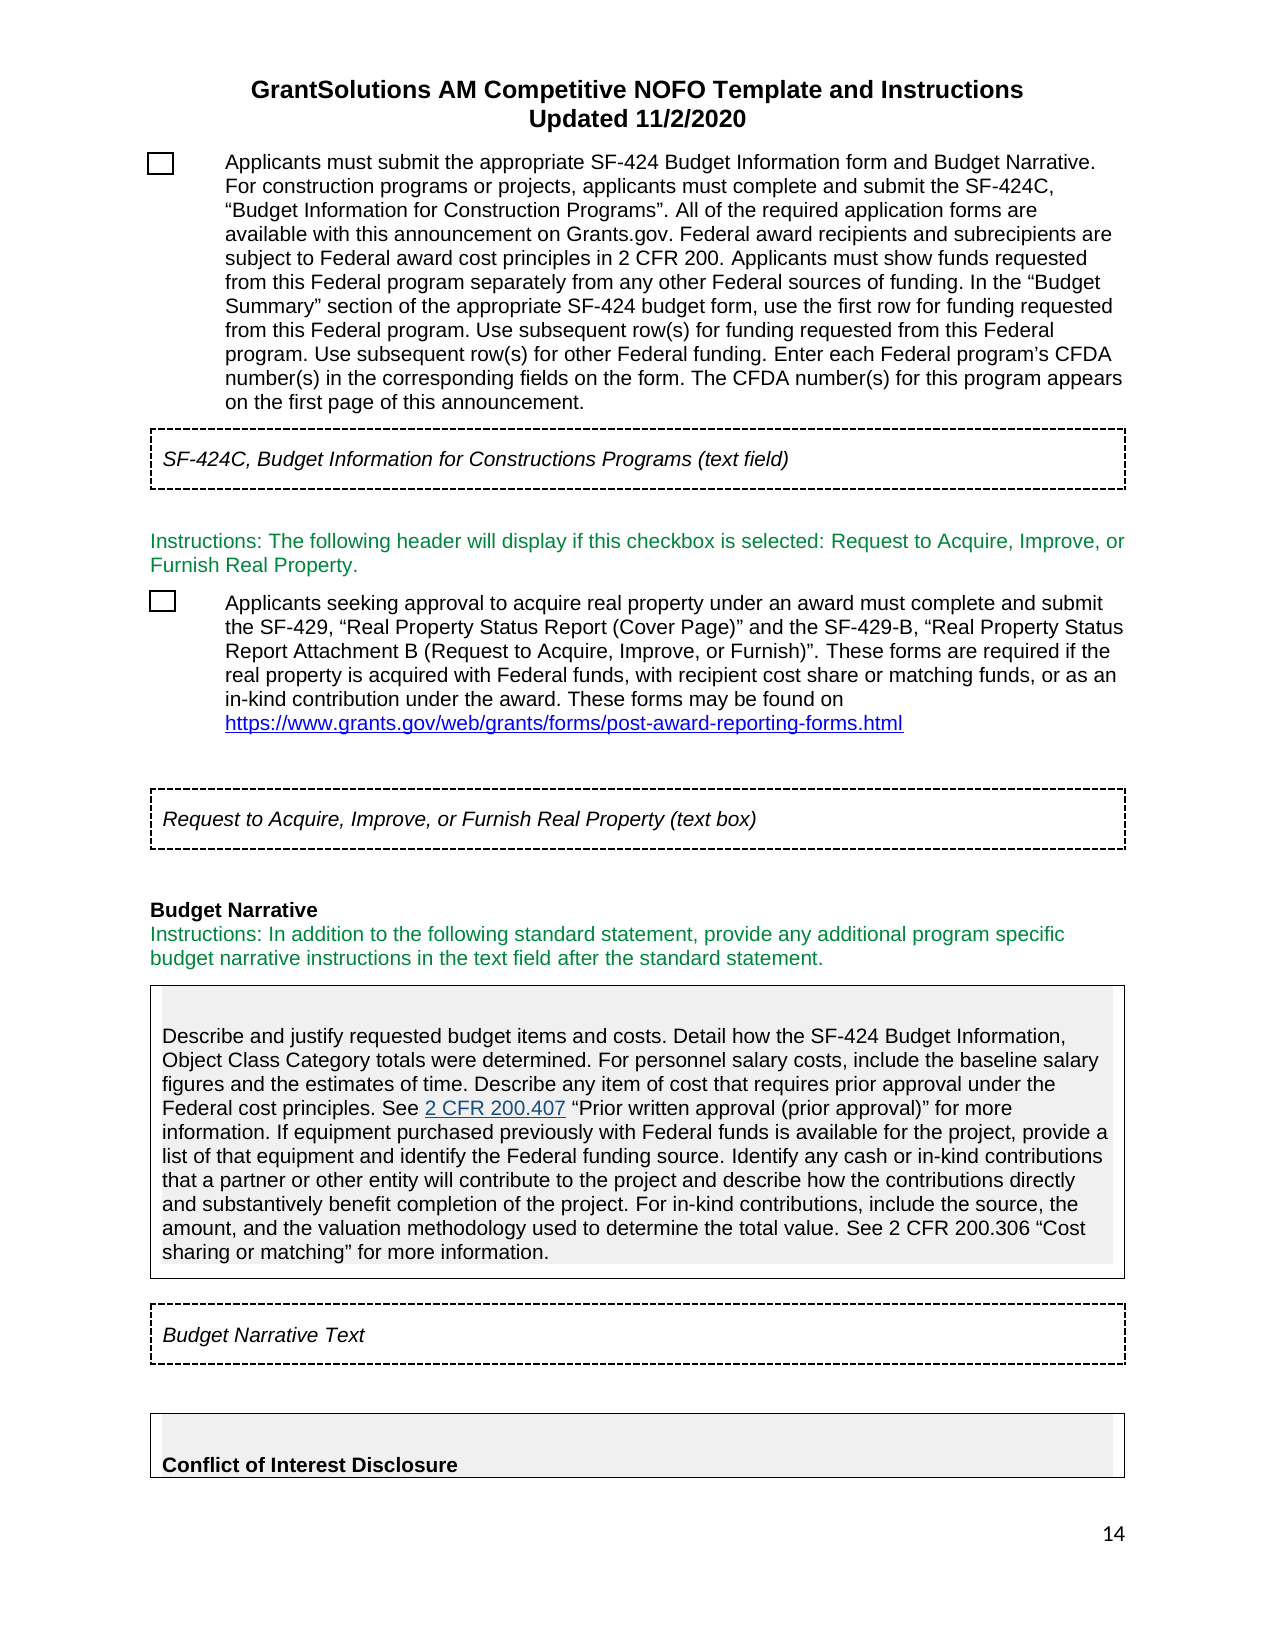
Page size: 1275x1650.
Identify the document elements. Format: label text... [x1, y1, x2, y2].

table_header Describe and justify requested budget items and costs. Detail how the SF-424 Budget Information, Object Class Category totals were determined. For personnel salary costs, include the baseline salary figures and the estimates of time. Describe any item of cost that requires prior approval under the Federal cost principles. See 2 CFR 200.407 “Prior written approval (prior approval)” for more information. If equipment purchased previously with Federal funds is available for the project, provide a list of that equipment and identify the Federal funding source. Identify any cash or in-kind contributions that a partner or other entity will contribute to the project and describe how the contributions directly and substantively benefit completion of the project. For in-kind contributions, include the source, the amount, and the valuation methodology used to determine the total value. See 2 CFR 200.306 “Cost sharing or matching” for more information. [151, 986, 1124, 1278]
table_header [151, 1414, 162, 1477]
text Instructions: The following header will display if this checkbox is selected: Request to Acquire, Improve, or Furnish Real Property. [150, 529, 1125, 577]
text Applicants seeking approval to acquire real property under an award must complete and submit the SF-429, “Real Property Status Report (Cover Page)” and the SF-429-B, “Real Property Status Report Attachment B (Request to Acquire, Improve, or Furnish)”. These forms are required if the real property is acquired with Federal funds, with recipient cost share or matching funds, or as an in-kind contribution under the award. These forms may be found on https://www.grants.gov/web/grants/forms/post-award-reporting-forms.html [225, 591, 1125, 735]
table_header Budget Narrative Text [151, 1303, 1125, 1363]
table_header SF-424C, Budget Information for Constructions Programs (text field) [151, 428, 1125, 488]
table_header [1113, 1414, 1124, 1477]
text Budget Narrative [150, 898, 1125, 922]
table_header Request to Acquire, Improve, or Furnish Real Property (text box) [151, 788, 1125, 848]
text Instructions: In addition to the following standard statement, provide any additional program specific budget narrative instructions in the text field after the standard statement. [150, 922, 1125, 970]
text Applicants must submit the appropriate SF-424 Budget Information form and Budget Narrative. For construction programs or projects, applicants must complete and submit the SF-424C, “Budget Information for Construction Programs”. All of the required application forms are available with this announcement on Grants.gov. Federal award recipients and subrecipients are subject to Federal award cost principles in 2 CFR 200. Applicants must show funds requested from this Federal program separately from any other Federal sources of funding. In the “Budget Summary” section of the appropriate SF-424 budget form, use the first row for funding requested from this Federal program. Use subsequent row(s) for funding requested from this Federal program. Use subsequent row(s) for other Federal funding. Enter each Federal program’s CFDA number(s) in the corresponding fields on the form. The CFDA number(s) for this program appears on the first page of this announcement. [225, 150, 1125, 413]
